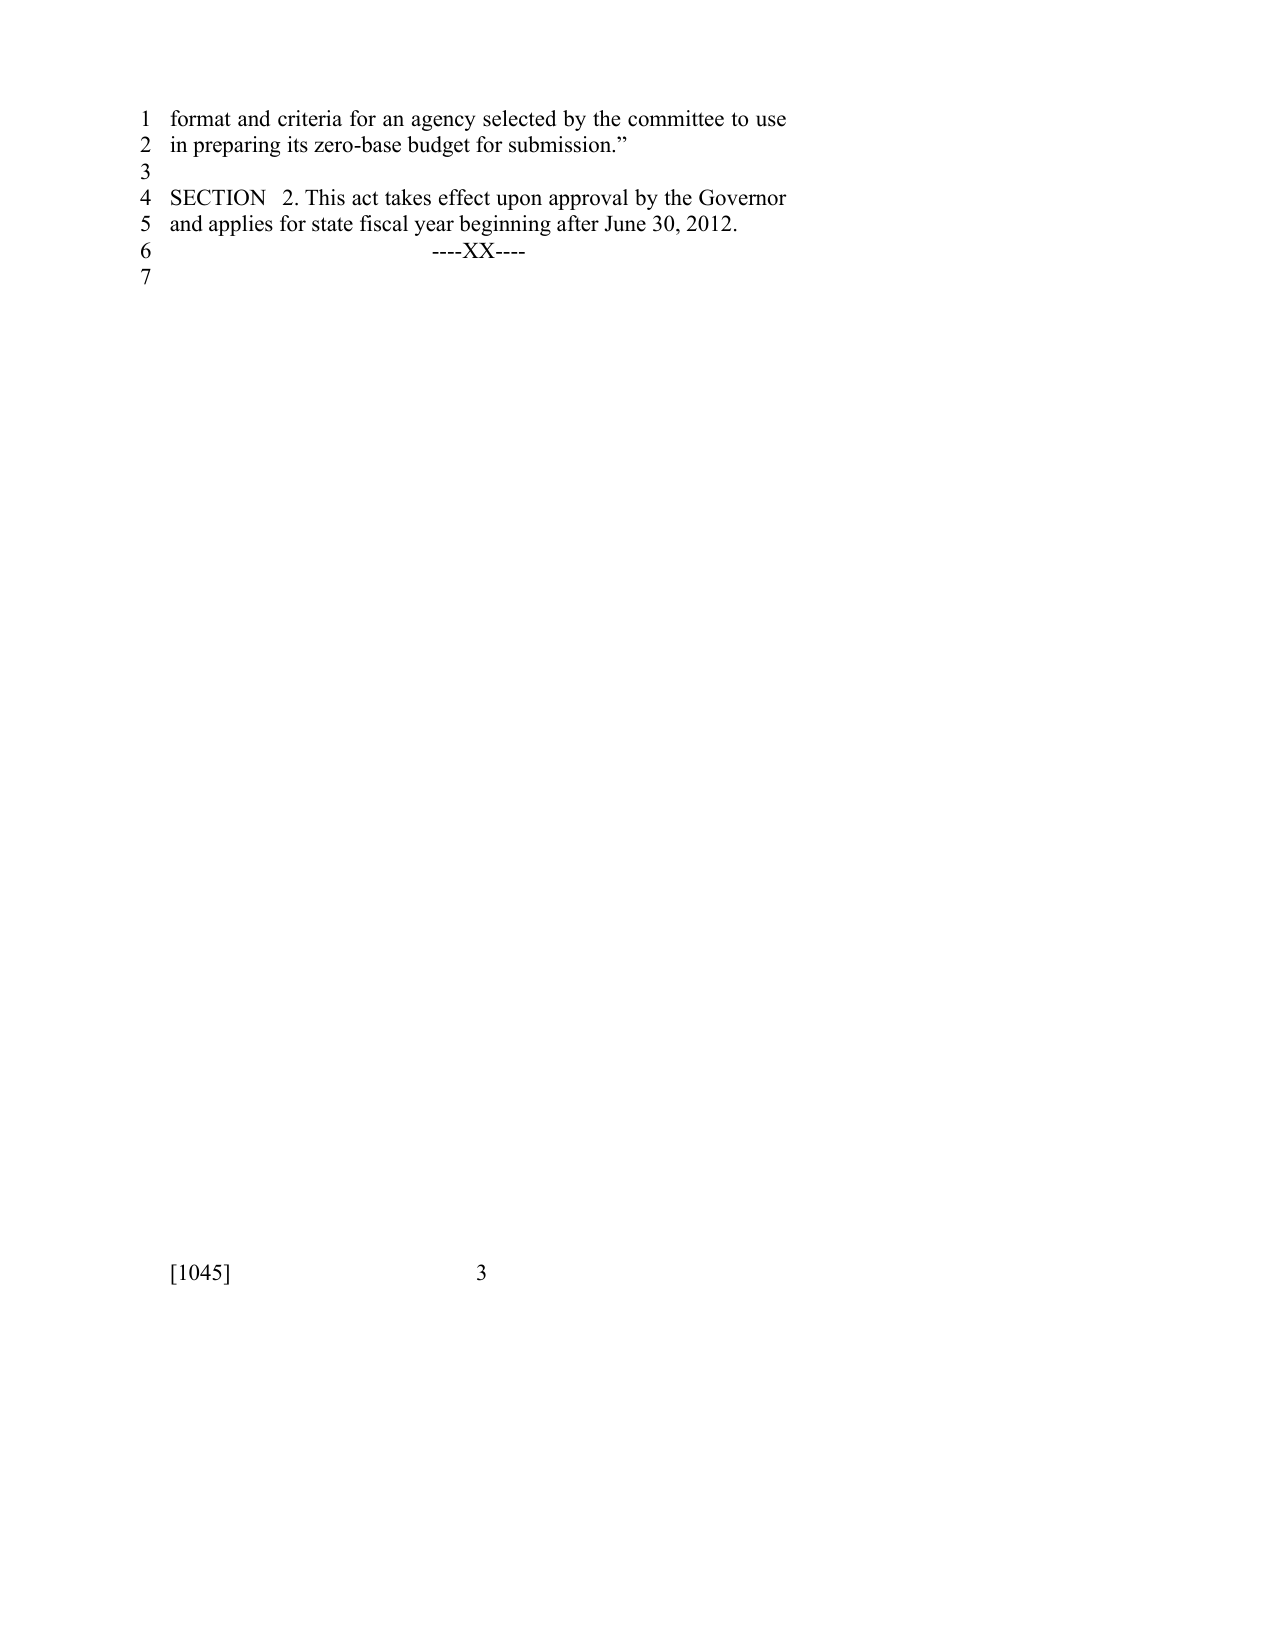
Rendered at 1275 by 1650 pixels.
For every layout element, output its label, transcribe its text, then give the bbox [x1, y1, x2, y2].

text ----XX---- [169, 237, 787, 263]
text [169, 105, 787, 158]
text SECTION 2. This act takes effect upon approval by the Governor and applies for state fiscal year beginning after June 30, 2012. [169, 184, 787, 237]
